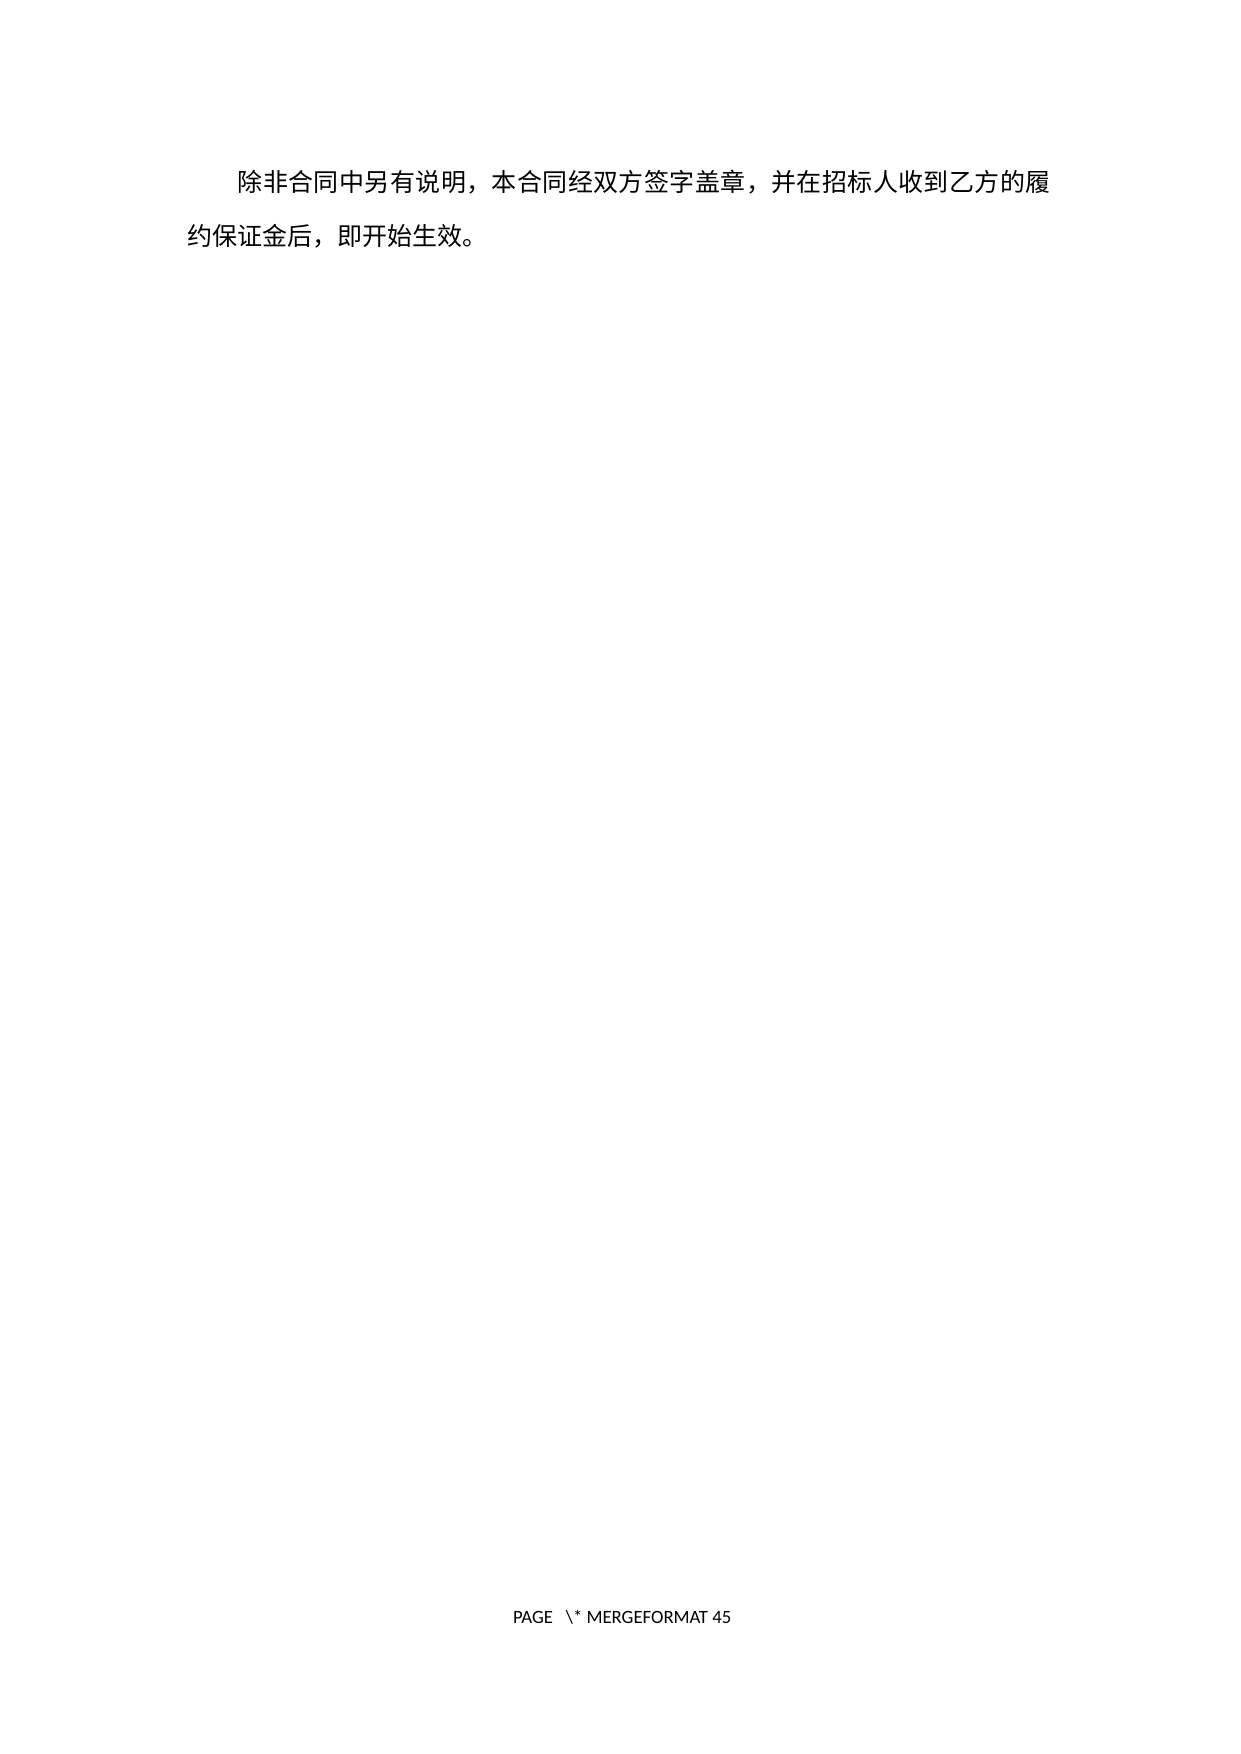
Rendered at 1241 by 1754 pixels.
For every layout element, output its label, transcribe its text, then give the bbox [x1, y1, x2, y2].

text 除非合同中另有说明，本合同经双方签字盖章，并在招标人收到乙方的履约保证金后，即开始生效。 [187, 162, 1053, 253]
